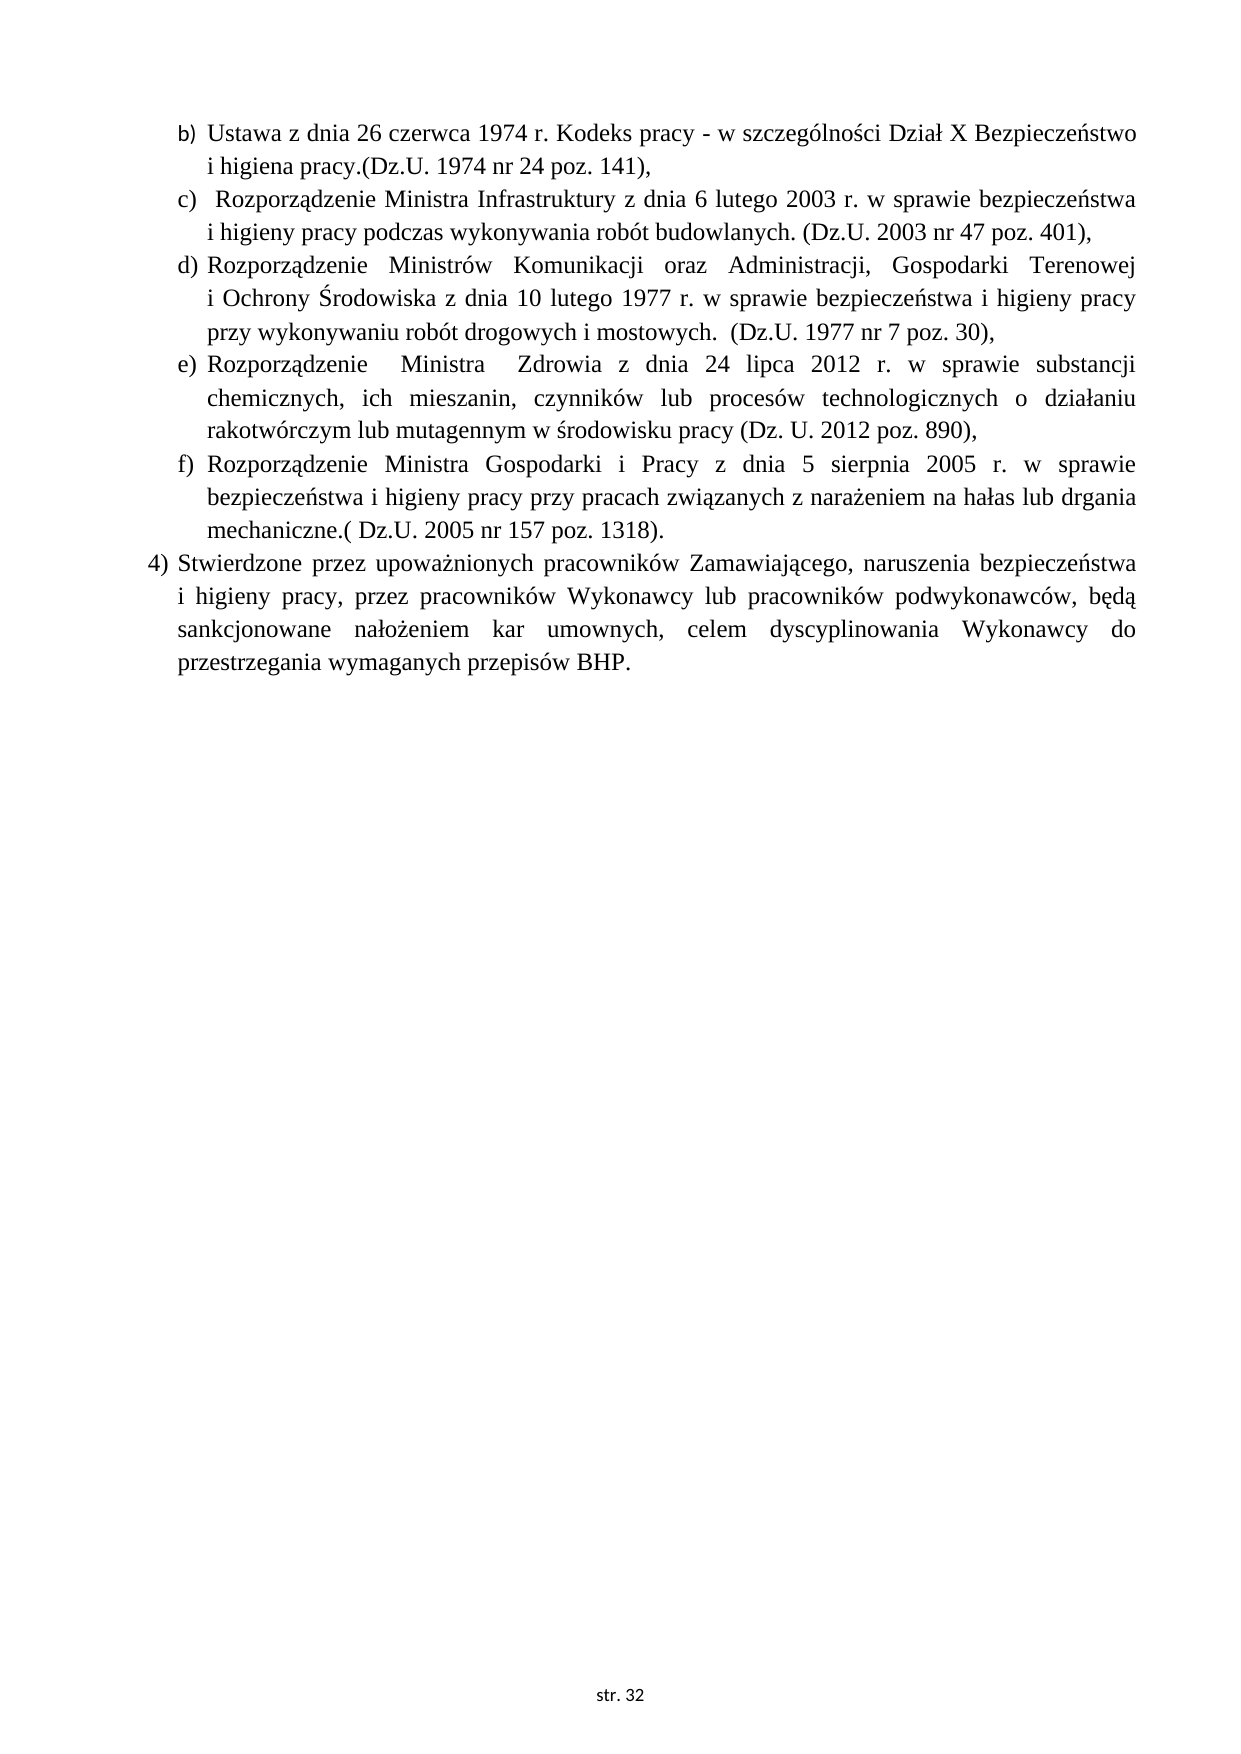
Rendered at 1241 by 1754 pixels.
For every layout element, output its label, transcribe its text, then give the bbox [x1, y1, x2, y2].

list Rozporządzenie Ministra Gospodarki i Pracy z dnia 5 sierpnia 2005 r. w sprawie bezpieczeństwa i higieny pracy przy pracach związanych z narażeniem na hałas lub drgania mechaniczne.( Dz.U. 2005 nr 157 poz. 1318). [177, 449, 1137, 543]
list Rozporządzenie Ministra Zdrowia z dnia 24 lipca 2012 r. w sprawie substancji chemicznych, ich mieszanin, czynników lub procesów technologicznych o działaniu rakotwórczym lub mutagennym w środowisku pracy (Dz. U. 2012 poz. 890), [177, 349, 1137, 444]
list Rozporządzenie Ministra Infrastruktury z dnia 6 lutego 2003 r. w sprawie bezpieczeństwa i higieny pracy podczas wykonywania robót budowlanych. (Dz.U. 2003 nr 47 poz. 401), [177, 184, 1137, 246]
list Rozporządzenie Ministrów Komunikacji oraz Administracji, Gospodarki Terenowej i Ochrony Środowiska z dnia 10 lutego 1977 r. w sprawie bezpieczeństwa i higieny pracy przy wykonywaniu robót drogowych i mostowych. (Dz.U. 1977 nr 7 poz. 30), [177, 251, 1137, 345]
list Stwierdzone przez upoważnionych pracowników Zamawiającego, naruszenia bezpieczeństwa i higieny pracy, przez pracowników Wykonawcy lub pracowników podwykonawców, będą sankcjonowane nałożeniem kar umownych, celem dyscyplinowania Wykonawcy do przestrzegania wymaganych przepisów BHP. [148, 548, 1137, 676]
list Ustawa z dnia 26 czerwca 1974 r. Kodeks pracy - w szczególności Dział X Bezpieczeństwo i higiena pracy.(Dz.U. 1974 nr 24 poz. 141), [177, 118, 1137, 180]
